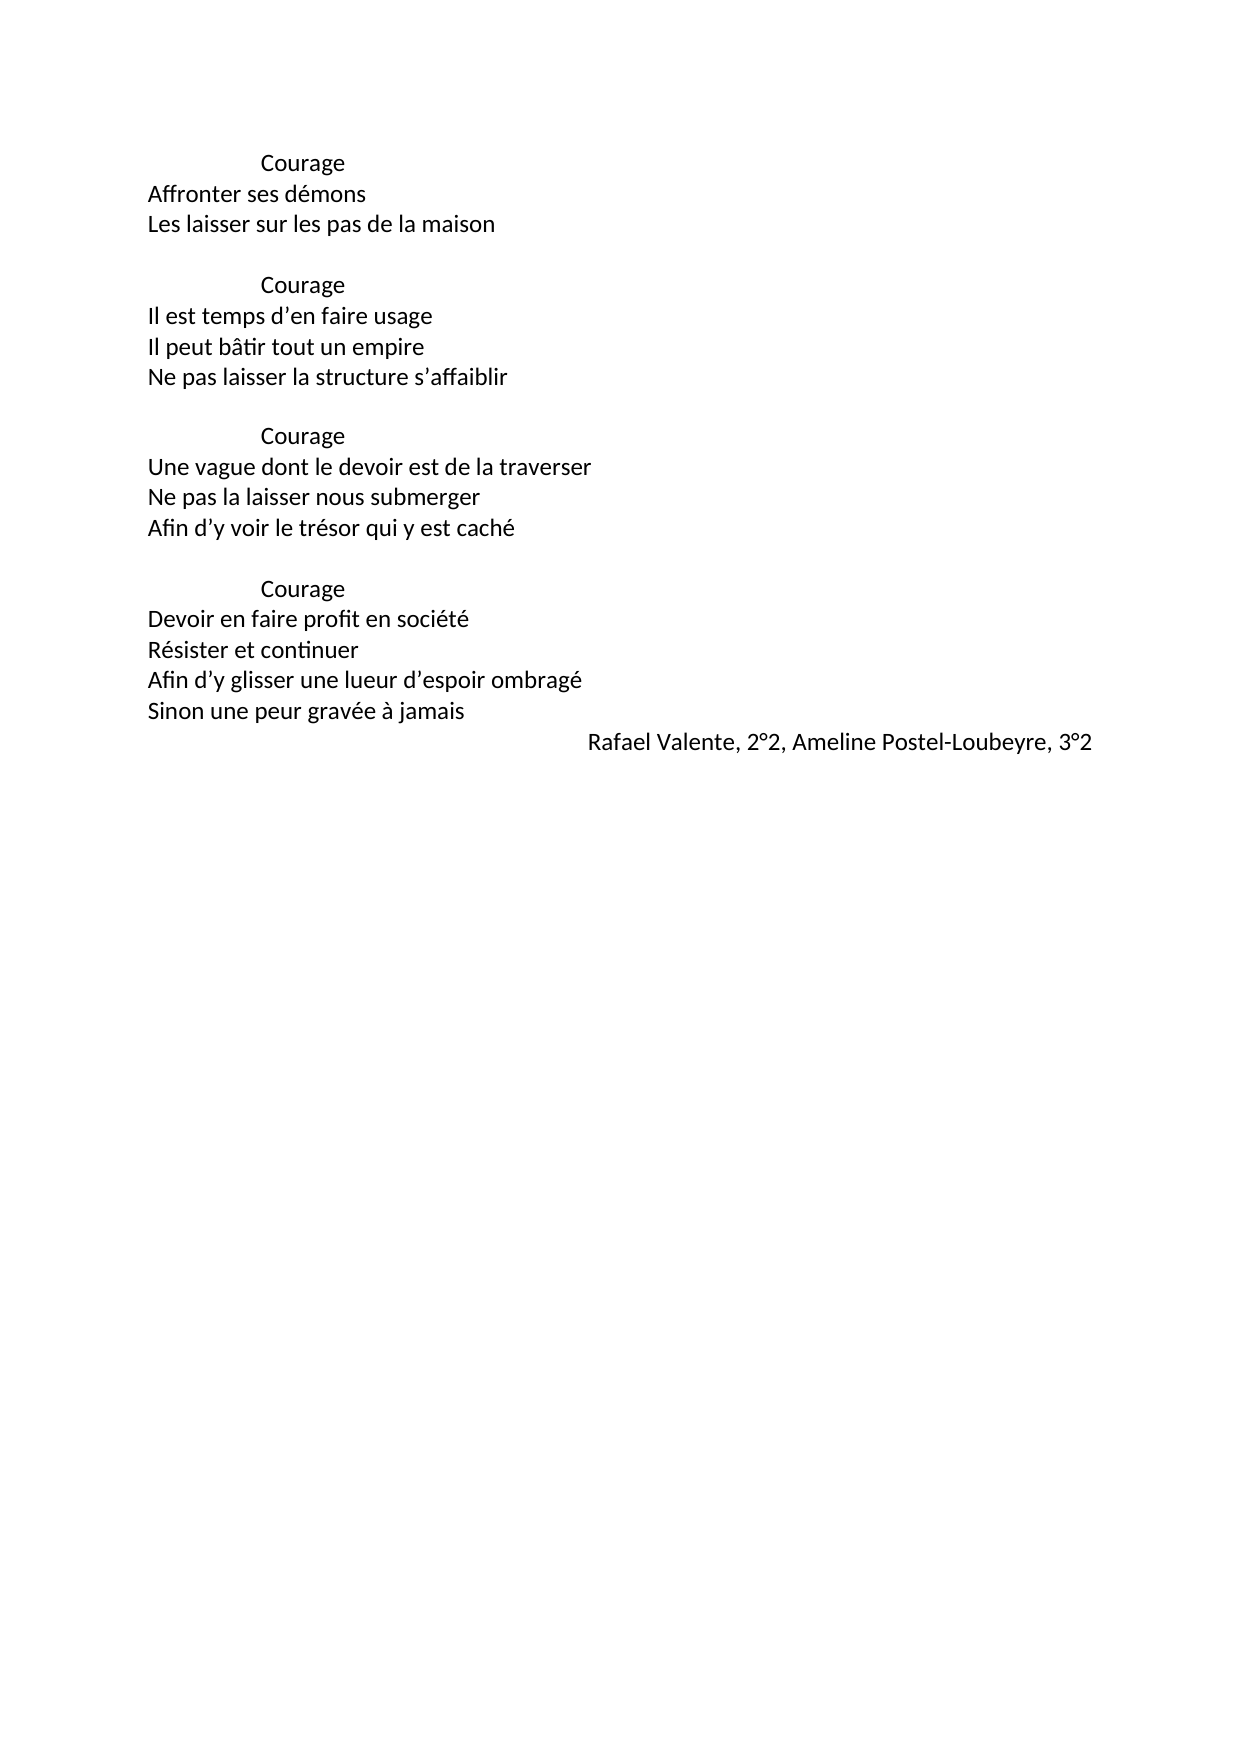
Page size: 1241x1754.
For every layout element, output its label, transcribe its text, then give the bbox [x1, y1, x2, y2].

text Il est temps d’en faire usage [148, 300, 1093, 331]
text Courage [148, 573, 1093, 604]
text Afin d’y glisser une lueur d’espoir ombragé [148, 665, 1093, 695]
text Afin d’y voir le trésor qui y est caché [148, 512, 1093, 543]
text Ne pas laisser la structure s’affaiblir [148, 361, 1093, 392]
text Il peut bâtir tout un empire [148, 331, 1093, 361]
text Courage [148, 270, 1093, 300]
text Courage [148, 421, 1093, 451]
text Les laisser sur les pas de la maison [148, 209, 1093, 239]
text Une vague dont le devoir est de la traverser [148, 451, 1093, 482]
text Ne pas la laisser nous submerger [148, 482, 1093, 512]
text Rafael Valente, 2°2, Ameline Postel-Loubeyre, 3°2 [148, 726, 1093, 756]
text Sinon une peur gravée à jamais [148, 695, 1093, 726]
text Courage [148, 148, 1093, 178]
text Affronter ses démons [148, 178, 1093, 209]
text Devoir en faire profit en société [148, 604, 1093, 634]
text Résister et continuer [148, 634, 1093, 665]
